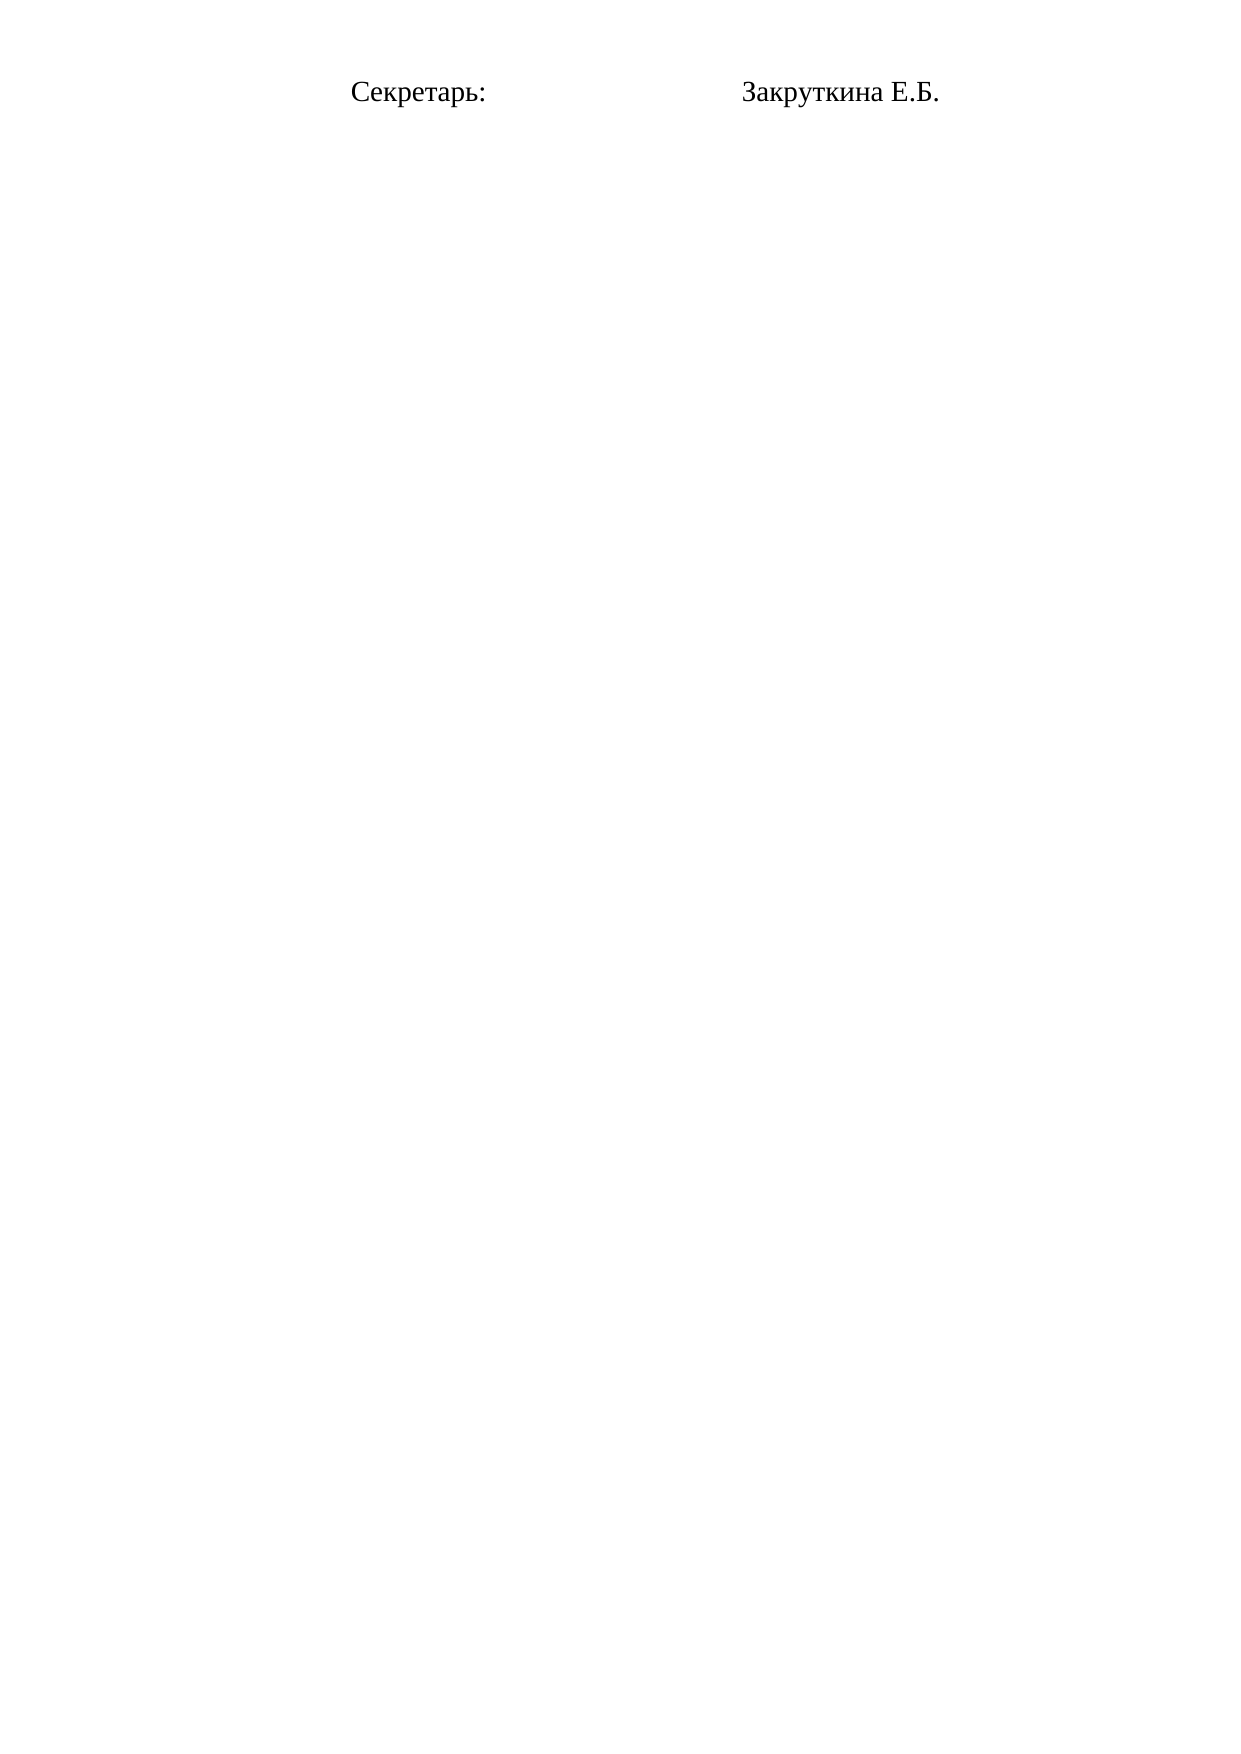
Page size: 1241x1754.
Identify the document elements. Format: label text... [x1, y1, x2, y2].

text Секретарь: Закруткина Е.Б. [177, 74, 1152, 107]
